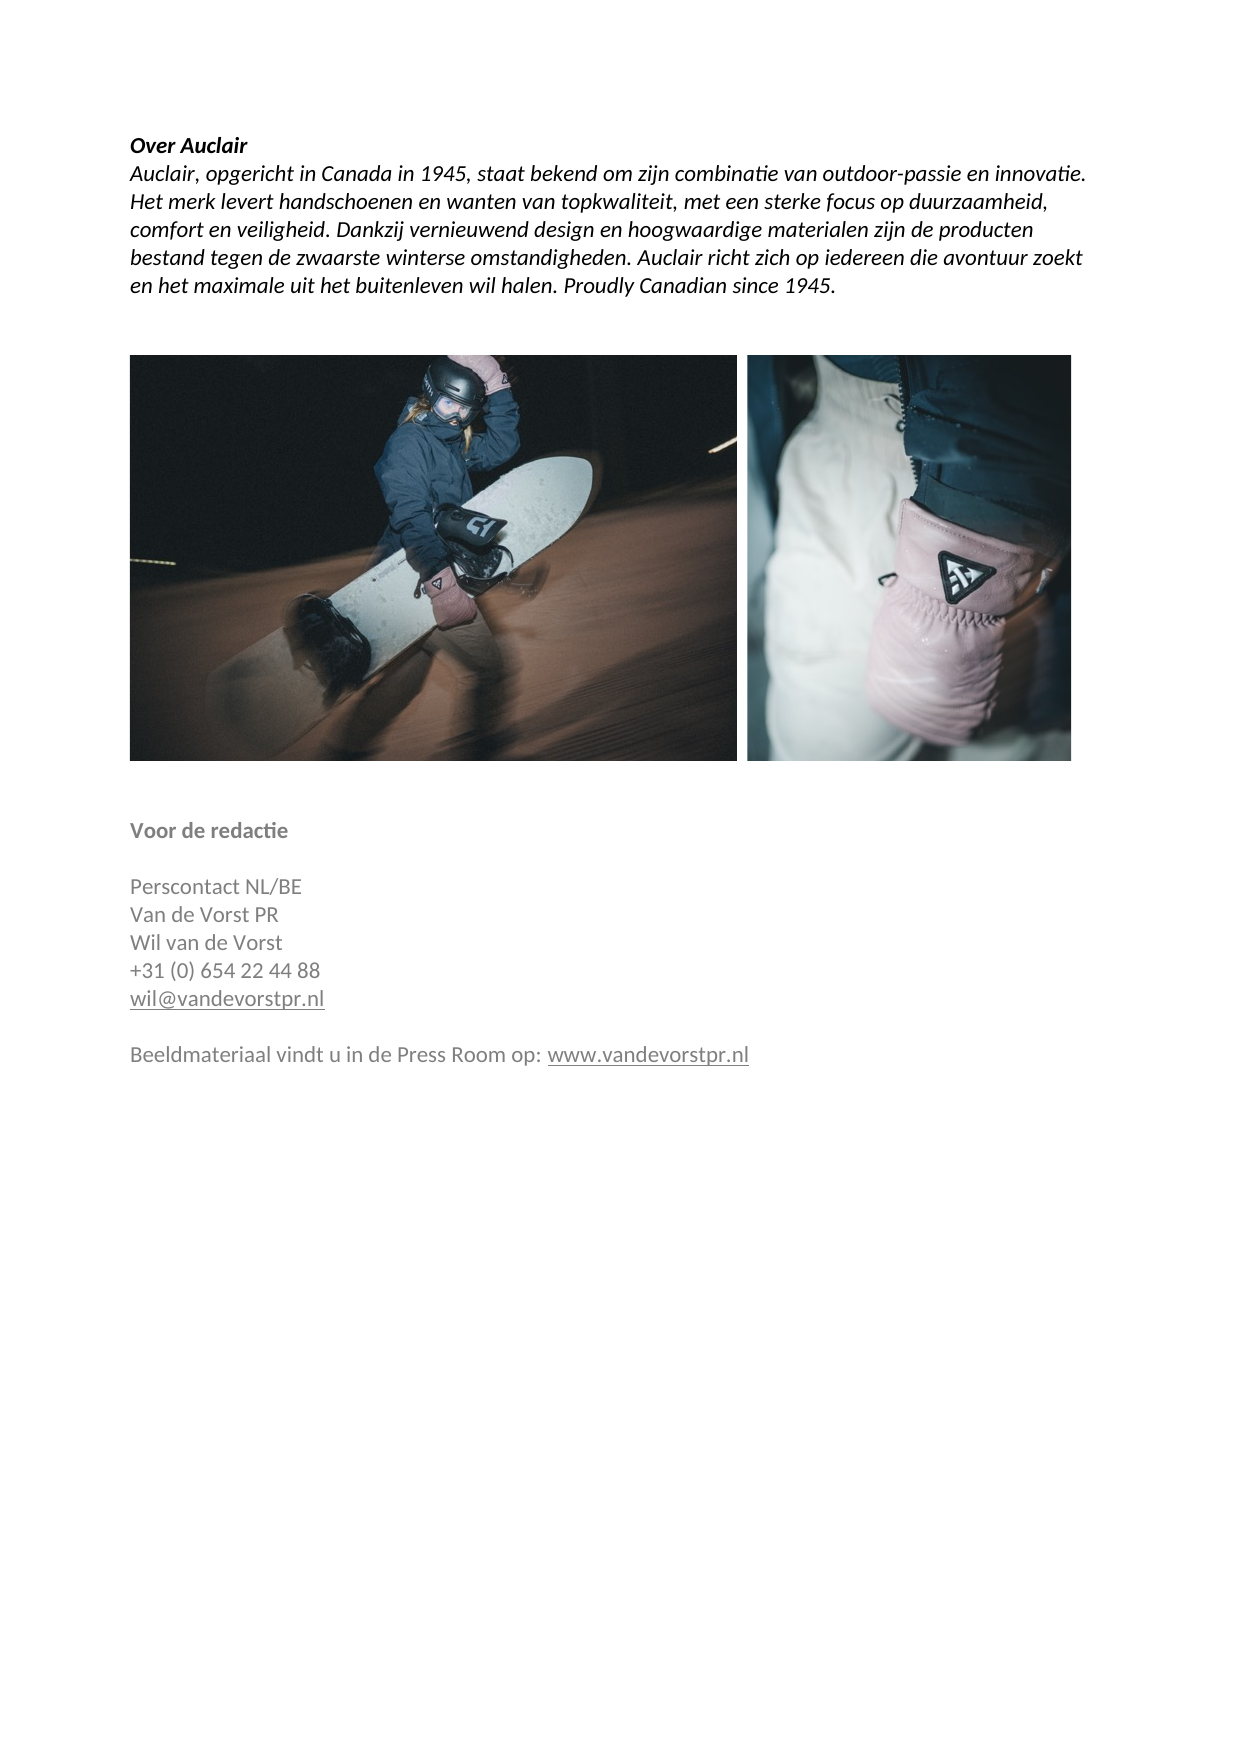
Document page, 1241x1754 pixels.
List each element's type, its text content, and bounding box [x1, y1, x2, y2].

text Voor de redactie [130, 816, 1110, 844]
picture [747, 355, 1072, 761]
text Over Auclair [130, 131, 1110, 159]
text +31 (0) 654 22 44 88 [130, 957, 1110, 984]
text Wil van de Vorst [130, 928, 1110, 957]
text wil@vandevorstpr.nl [130, 984, 1110, 1013]
text Beeldmateriaal vindt u in de Press Room op: www.vandevorstpr.nl [130, 1041, 1110, 1069]
text Van de Vorst PR [130, 901, 1110, 928]
text Auclair, opgericht in Canada in 1945, staat bekend om zijn combinatie van outdoor-passie en innovatie. Het merk levert handschoenen en wanten van topkwaliteit, met een sterke focus op duurzaamheid, comfort en veiligheid. Dankzij vernieuwend design en hoogwaardige materialen zijn de producten bestand tegen de zwaarste winterse omstandigheden. Auclair richt zich op iedereen die avontuur zoekt en het maximale uit het buitenleven wil halen. Proudly Canadian since 1945. [130, 159, 1110, 299]
picture [129, 355, 737, 761]
text Perscontact NL/BE [130, 872, 1110, 901]
